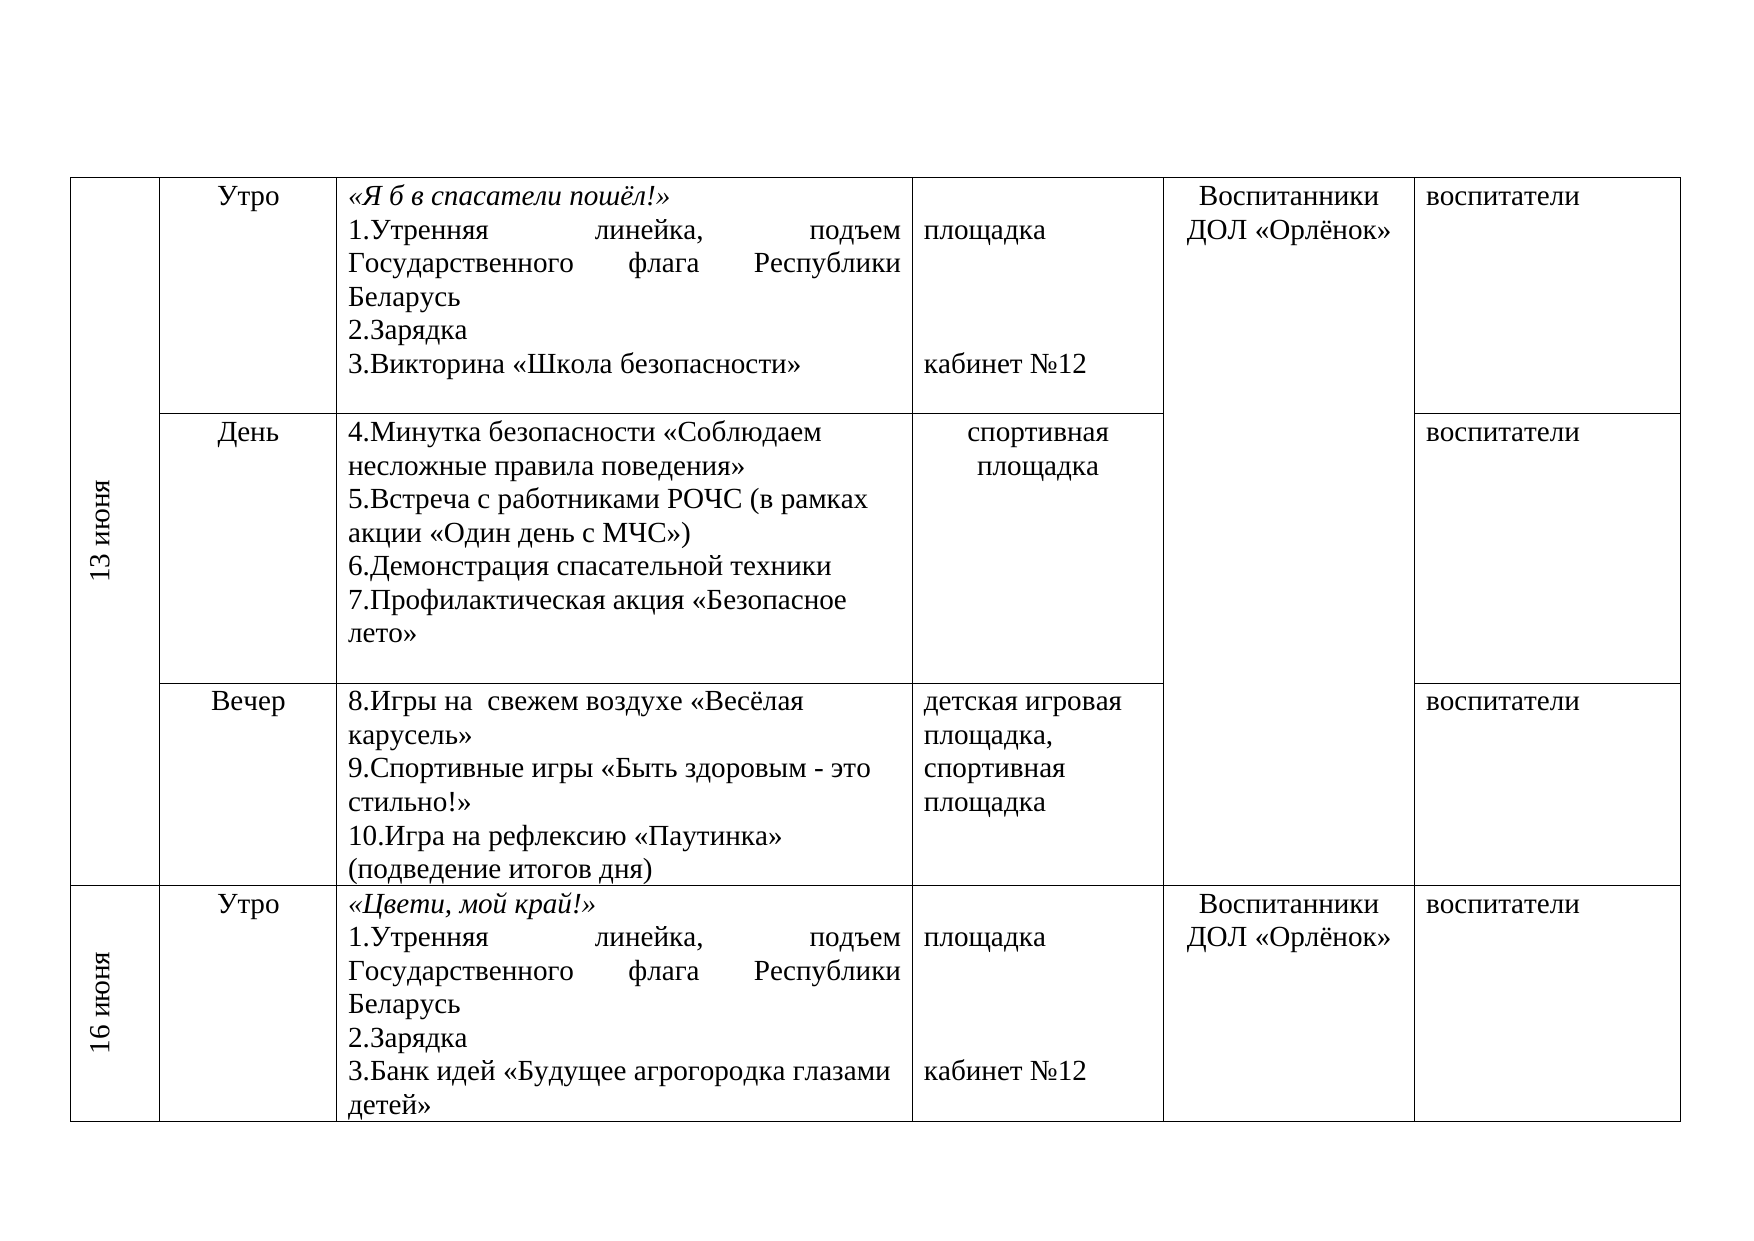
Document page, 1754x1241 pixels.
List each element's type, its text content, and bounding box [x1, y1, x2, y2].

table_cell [1164, 886, 1414, 1121]
table_cell площадка кабинет №12 [913, 178, 1163, 413]
table_cell детская игровая площадка, спортивная площадка [913, 684, 1163, 885]
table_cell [1164, 178, 1414, 885]
table_cell «Цвети, мой край!» 1.Утренняя линейка, подъем Государственного флага Республики Беларусь 2.Зарядка 3.Банк идей «Будущее агрогородка глазами детей» [337, 886, 912, 1121]
table_cell воспитатели [1415, 414, 1680, 682]
table_cell воспитатели [1415, 178, 1680, 413]
table_cell воспитатели [1415, 886, 1680, 1121]
table_cell площадка кабинет №12 [913, 886, 1163, 1121]
table_cell 4.Минутка безопасности «Соблюдаем несложные правила поведения» 5.Встреча с работниками РОЧС (в рамках акции «Один день с МЧС») 6.Демонстрация спасательной техники 7.Профилактическая акция «Безопасное лето» [337, 414, 912, 682]
table_cell День [160, 414, 336, 682]
table_cell воспитатели [1415, 684, 1680, 885]
table_cell Вечер [160, 684, 336, 885]
table_cell спортивная площадка [913, 414, 1163, 682]
table_cell «Я б в спасатели пошёл!» 1.Утренняя линейка, подъем Государственного флага Республики Беларусь 2.Зарядка 3.Викторина «Школа безопасности» [337, 178, 912, 413]
table_cell Утро [160, 886, 336, 1121]
table_cell 16 июня [71, 886, 159, 1121]
table_cell Утро [160, 178, 336, 413]
table_cell 13 июня [71, 178, 159, 885]
table_cell 8.Игры на свежем воздухе «Весёлая карусель» 9.Спортивные игры «Быть здоровым - это стильно!» 10.Игра на рефлексию «Паутинка» (подведение итогов дня) [337, 684, 912, 885]
